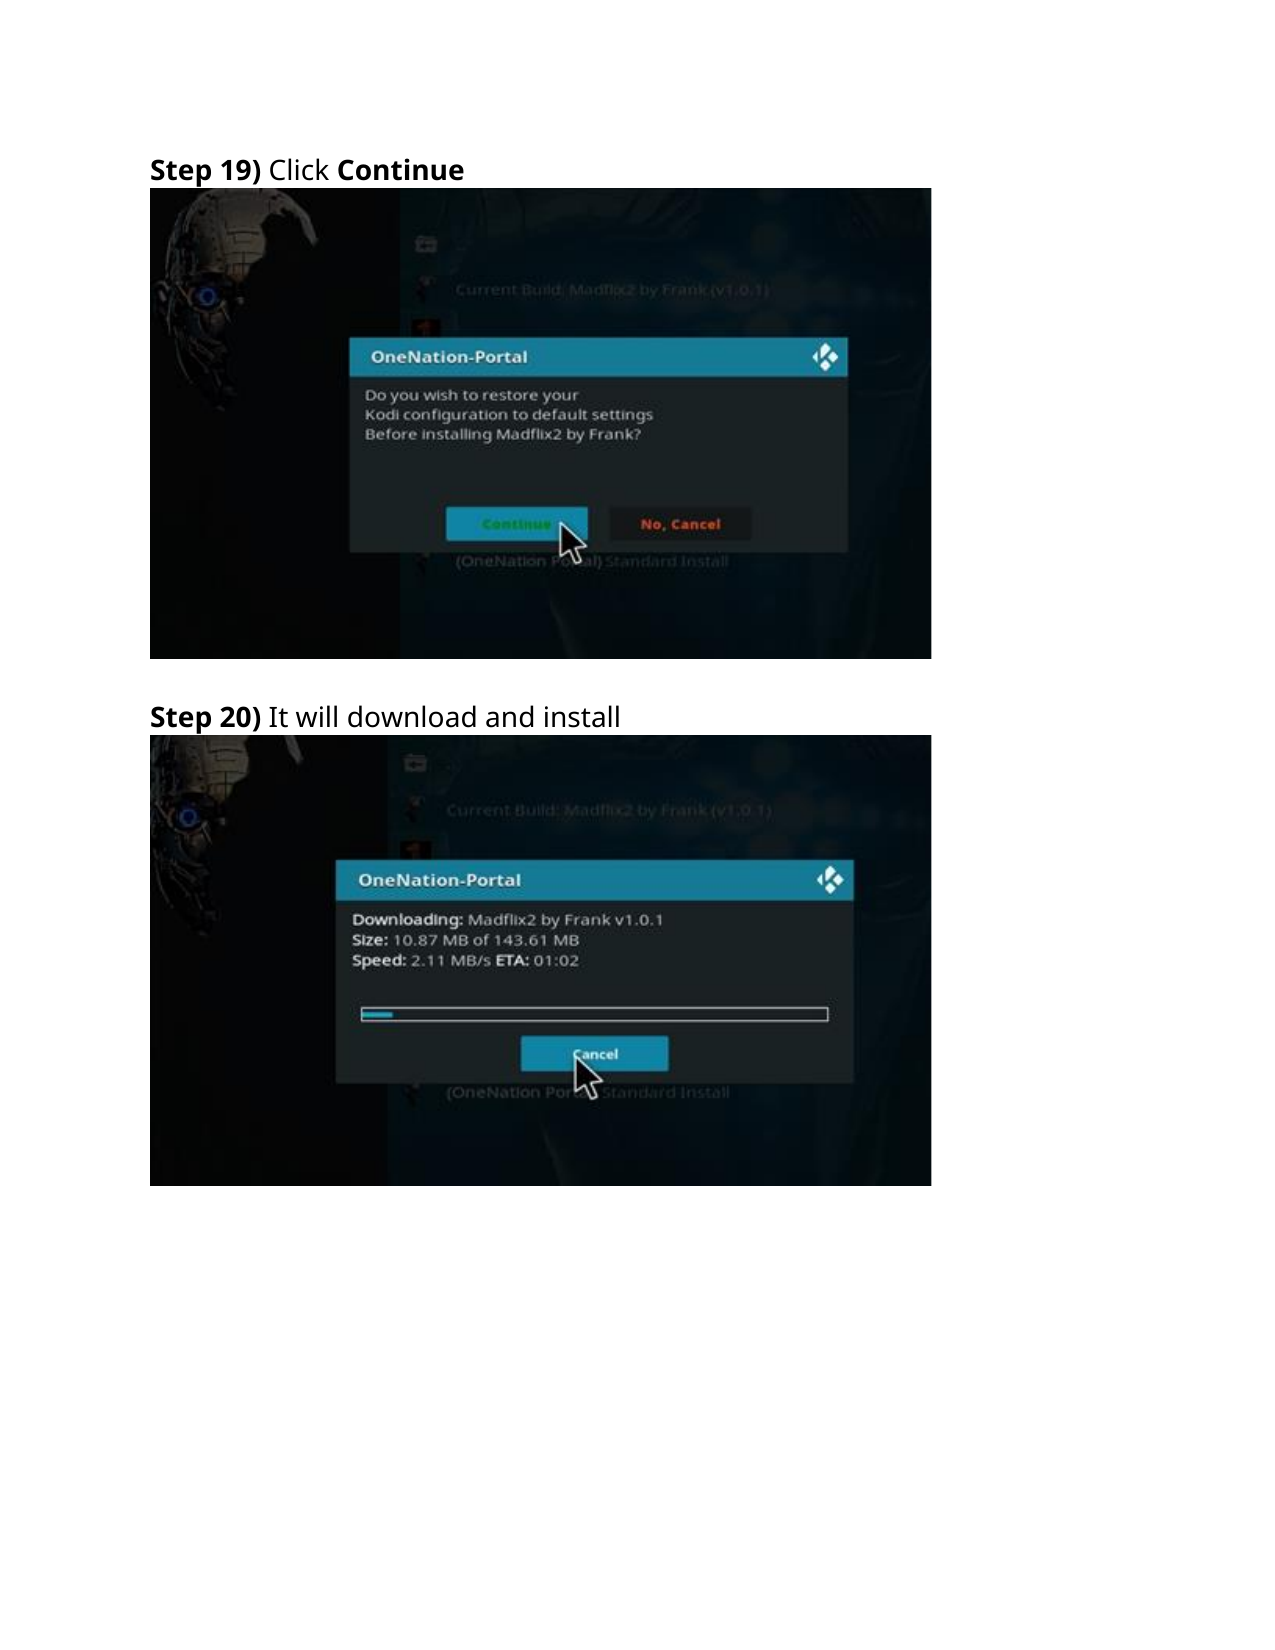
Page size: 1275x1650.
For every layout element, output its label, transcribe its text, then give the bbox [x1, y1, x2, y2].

picture [150, 188, 932, 659]
picture [150, 735, 932, 1186]
